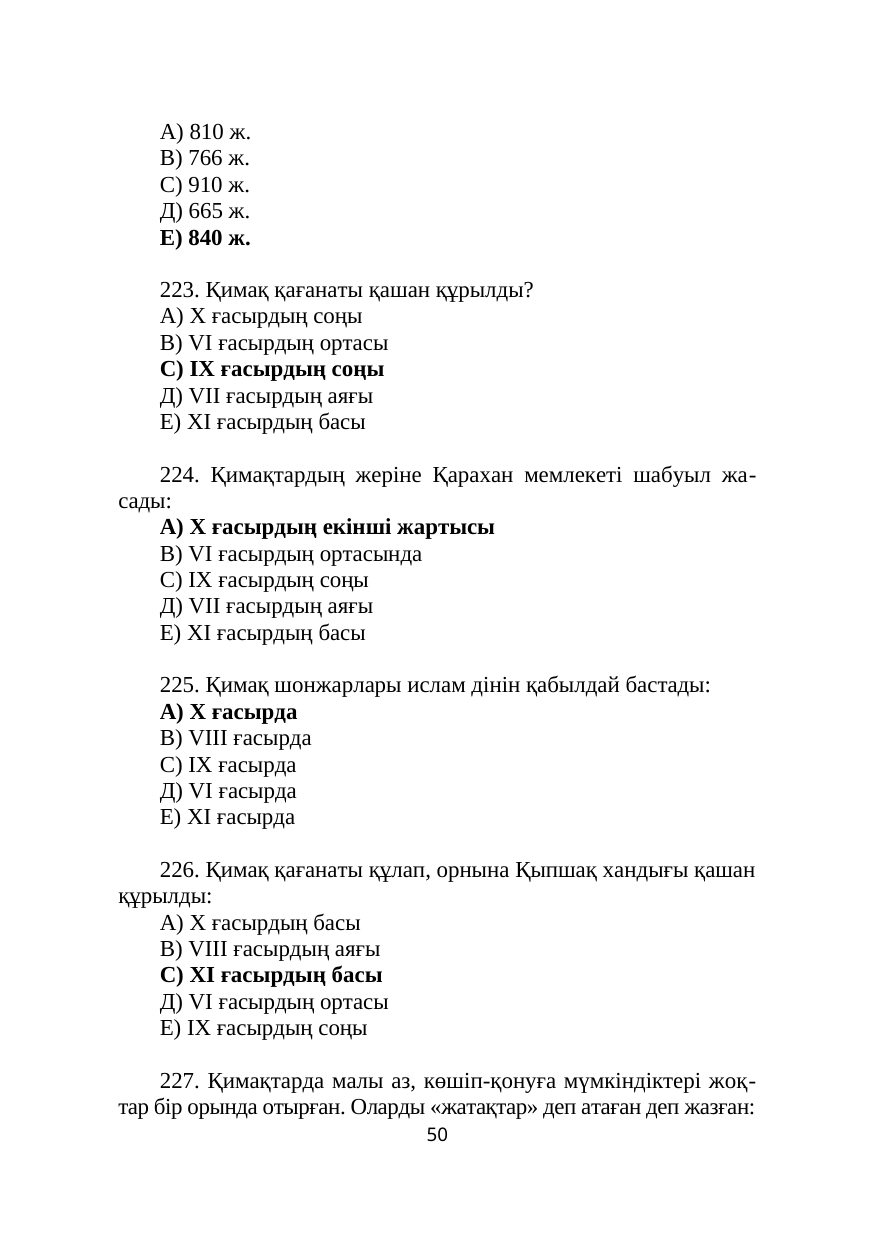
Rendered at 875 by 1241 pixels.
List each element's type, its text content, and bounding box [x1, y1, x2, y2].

text В) VI ғасырдың ортасы [118, 329, 756, 355]
text С) ХІ ғасырдың басы [118, 961, 756, 988]
text В) VI ғасырдың ортасында [118, 540, 756, 566]
text А) Х ғасырда [118, 698, 756, 724]
text 223. Қимақ қағанаты қашан құрылды? [118, 276, 756, 303]
text Д) 665 ж. [118, 197, 756, 223]
text А) Х ғасырдың басы [118, 909, 756, 935]
text 227. Қимақтарда малы аз, көшіп-қонуға мүмкіндіктері жоқтар бір орында отырған. Оларды «жатақтар» деп атаған деп жазған: [118, 1067, 756, 1119]
text Д) VI ғасырдың ортасы [118, 988, 756, 1014]
text Д) VI ғасырда [118, 777, 756, 803]
text А) Х ғасырдың екінші жартысы [118, 513, 756, 540]
text Е) ХІ ғасырда [118, 803, 756, 830]
text Д) VII ғасырдың аяғы [118, 592, 756, 619]
text Е) IХ ғасырдың соңы [118, 1014, 756, 1041]
text 224. Қимақтардың жеріне Қарахан мемлекеті шабуыл жасады: [118, 461, 756, 513]
text С) IХ ғасырда [118, 751, 756, 777]
text А) 810 ж. [118, 118, 756, 144]
text Е) 840 ж. [118, 223, 756, 250]
text В) VIIІ ғасырдың аяғы [118, 935, 756, 961]
text 226. Қимақ қағанаты құлап, орнына Қыпшақ хандығы қашан құрылды: [118, 856, 756, 909]
text С) IХ ғасырдың соңы [118, 355, 756, 382]
text В) VIIІ ғасырда [118, 724, 756, 751]
text С) IХ ғасырдың соңы [118, 566, 756, 592]
text С) 910 ж. [118, 171, 756, 197]
text Д) VII ғасырдың аяғы [118, 382, 756, 408]
text А) Х ғасырдың соңы [118, 303, 756, 329]
text В) 766 ж. [118, 144, 756, 171]
text 225. Қимақ шонжарлары ислам дінін қабылдай бастады: [118, 672, 756, 698]
text Е) ХІ ғасырдың басы [118, 619, 756, 645]
text Е) ХІ ғасырдың басы [118, 408, 756, 434]
